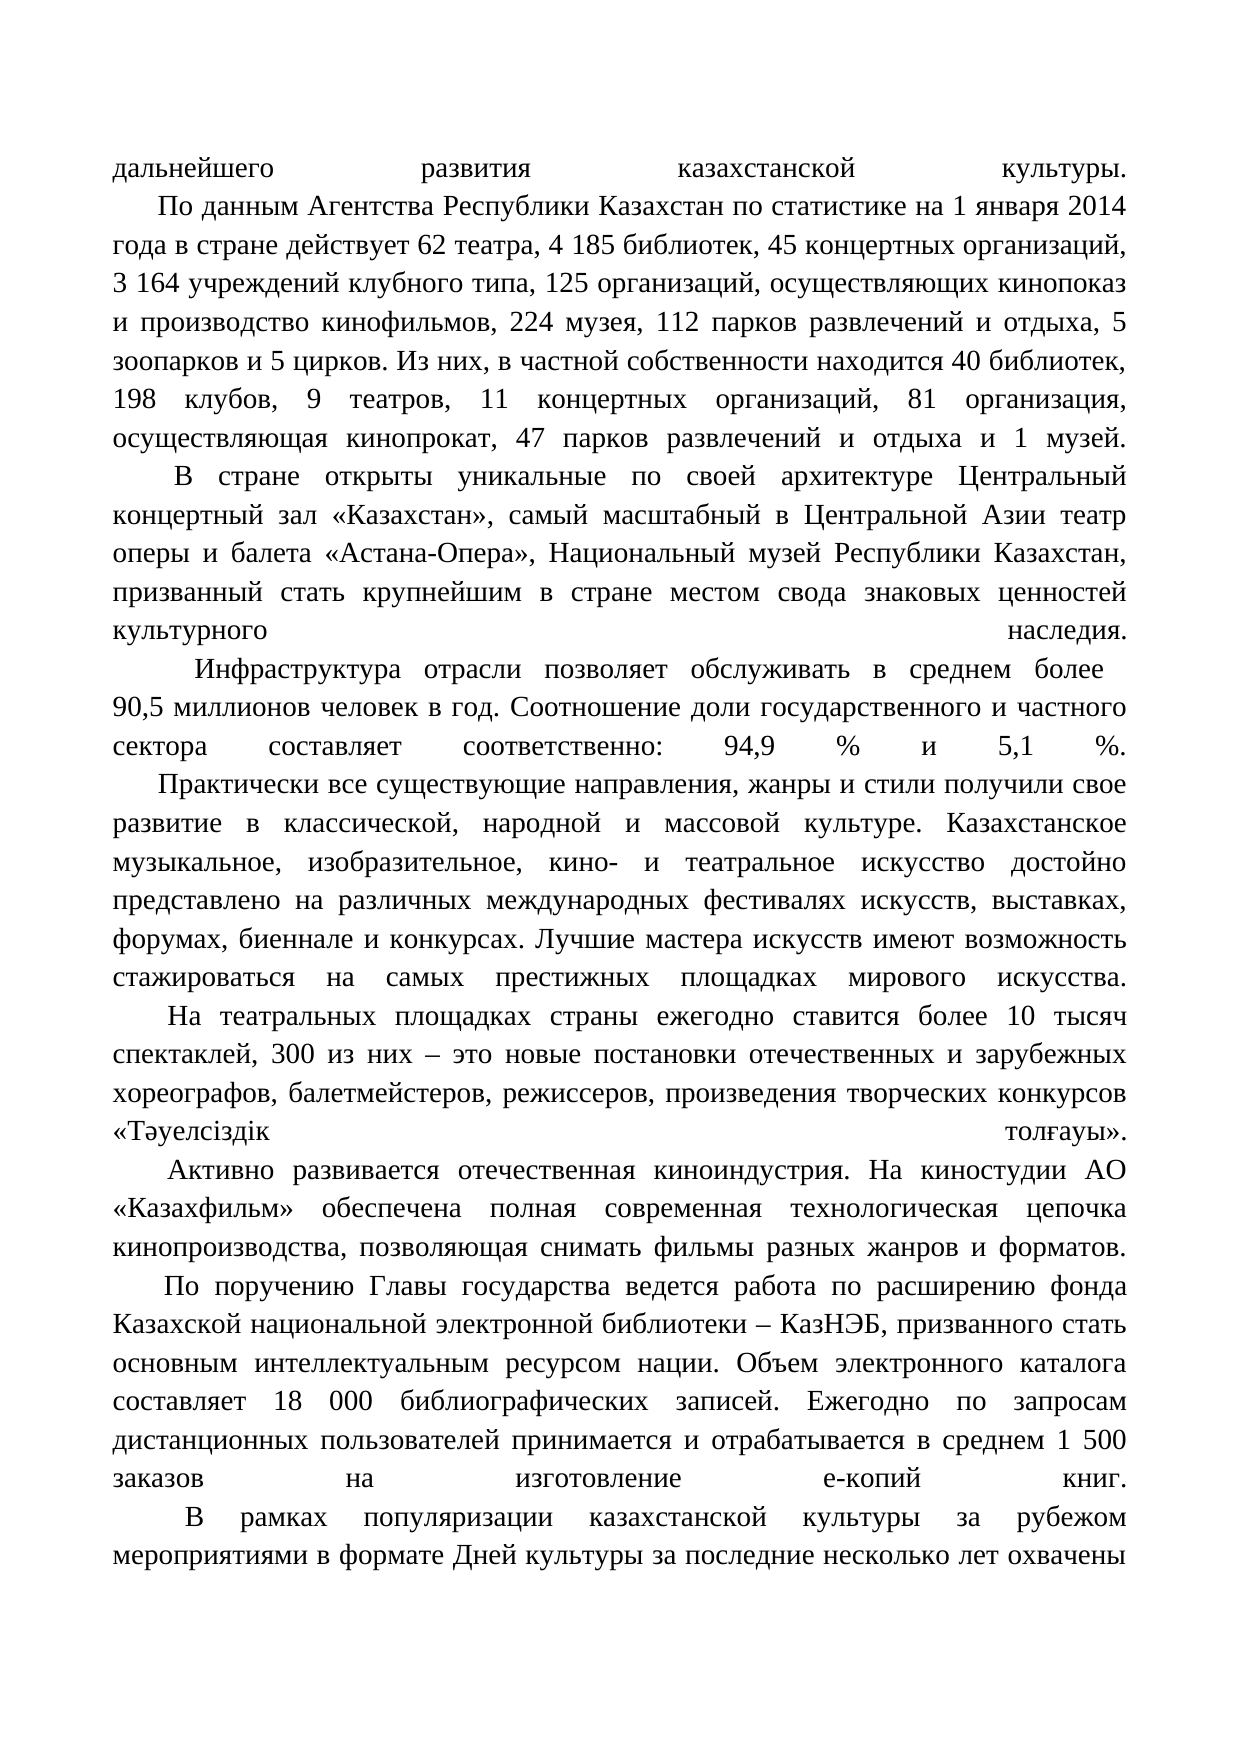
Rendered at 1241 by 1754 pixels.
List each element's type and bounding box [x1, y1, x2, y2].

text [112, 150, 1128, 1571]
